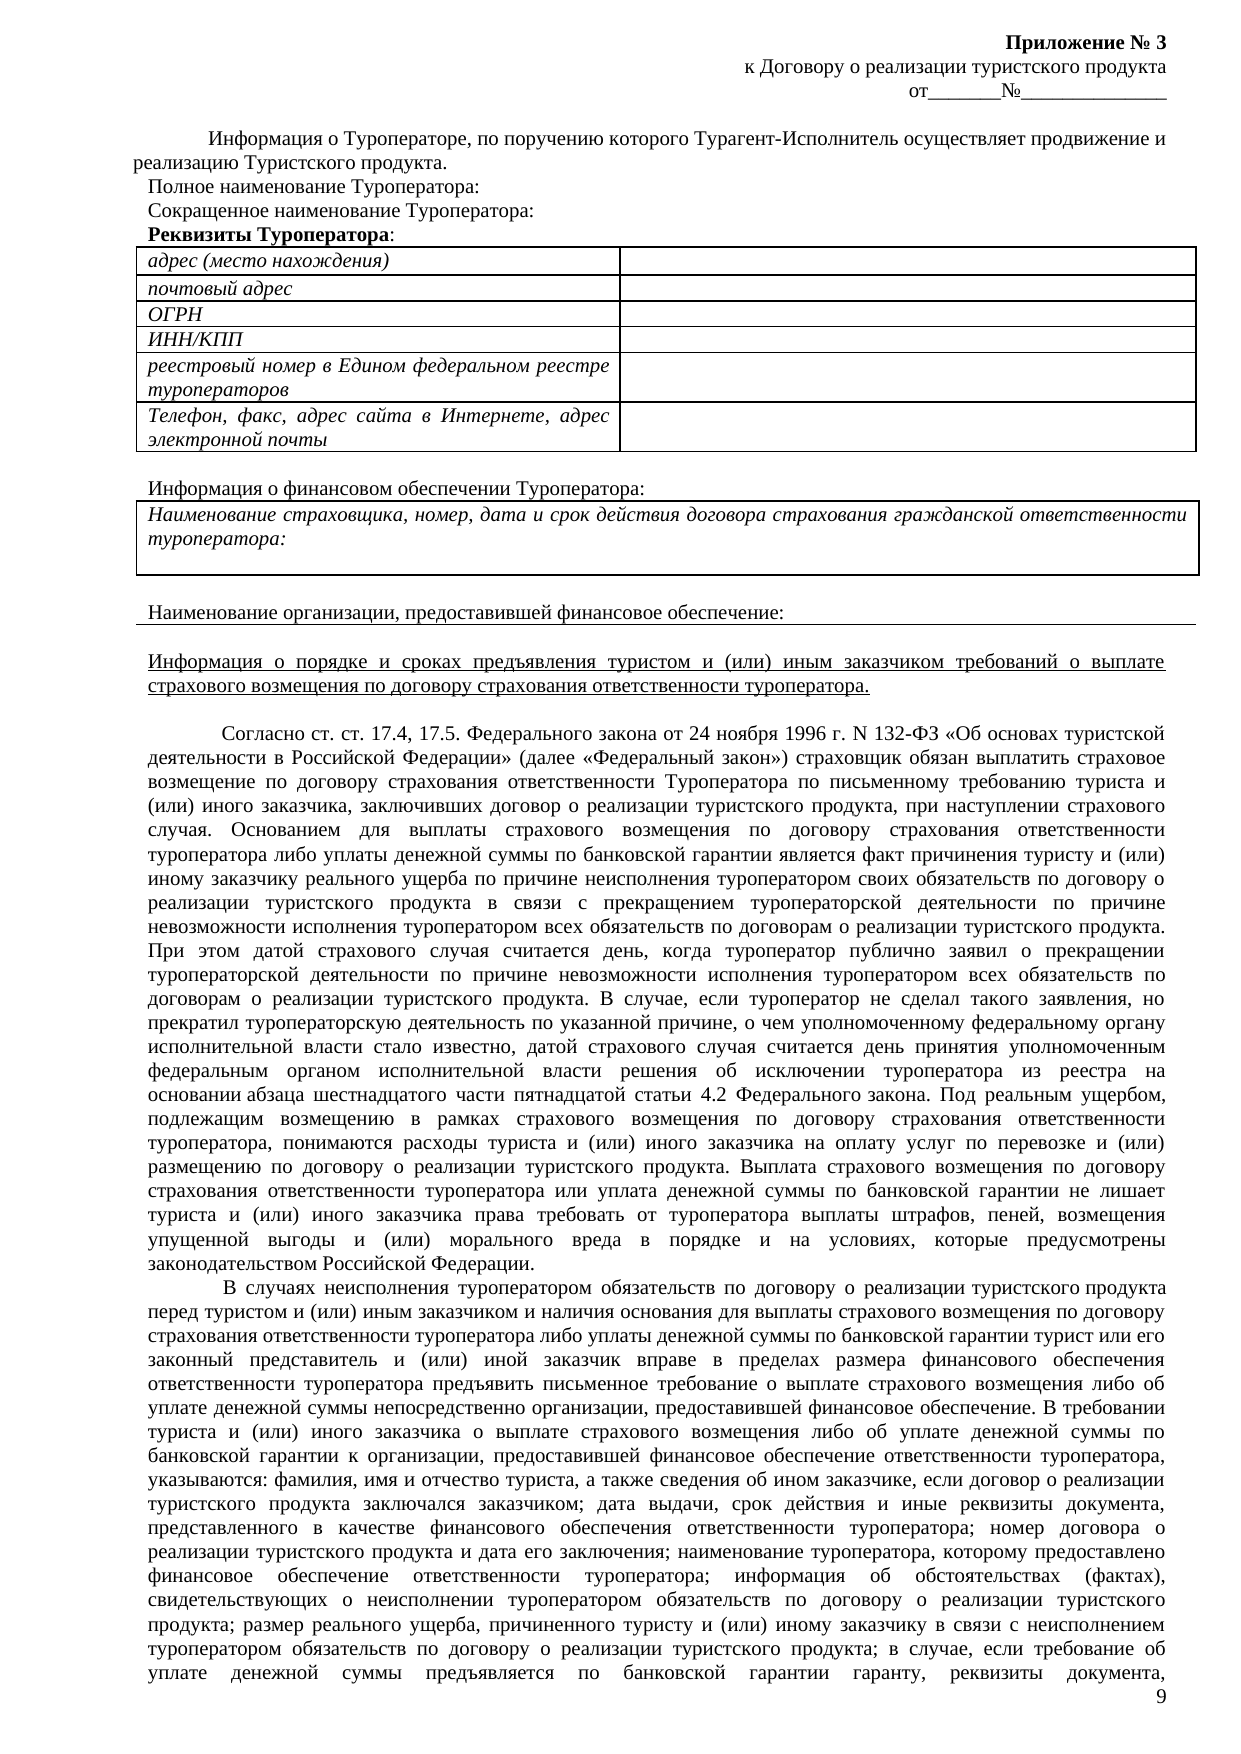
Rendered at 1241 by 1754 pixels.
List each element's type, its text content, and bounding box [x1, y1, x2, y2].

table_cell [621, 403, 1195, 451]
table_header адрес (место нахождения) [137, 248, 619, 274]
text Согласно ст. ст. 17.4, 17.5. Федерального закона от 24 ноября 1996 г. N 132-ФЗ «Об основах туристской деятельности в Российской Федерации» (далее «Федеральный закон») страховщик обязан выплатить страховое возмещение по договору страхования ответственности Туроператора по письменному требованию туриста и (или) иного заказчика, заключивших договор о реализации туристского продукта, при наступлении страхового случая. Основанием для выплаты страхового возмещения по договору страхования ответственности туроператора либо уплаты денежной суммы по банковской гарантии является факт причинения туристу и (или) иному заказчику реального ущерба по причине неисполнения туроператором своих обязательств по договору о реализации туристского продукта в связи с прекращением туроператорской деятельности по причине невозможности исполнения туроператором всех обязательств по договорам о реализации туристского продукта. При этом датой страхового случая считается день, когда туроператор публично заявил о прекращении туроператорской деятельности по причине невозможности исполнения туроператором всех обязательств по договорам о реализации туристского продукта. В случае, если туроператор не сделал такого заявления, но прекратил туроператорскую деятельность по указанной причине, о чем уполномоченному федеральному органу исполнительной власти стало известно, датой страхового случая считается день принятия уполномоченным федеральным органом исполнительной власти решения об исключении туроператора из реестра на основании абзаца шестнадцатого части пятнадцатой статьи 4.2 Федерального закона. Под реальным ущербом, подлежащим возмещению в рамках страхового возмещения по договору страхования ответственности туроператора, понимаются расходы туриста и (или) иного заказчика на оплату услуг по перевозке и (или) размещению по договору о реализации туристского продукта. Выплата страхового возмещения по договору страхования ответственности туроператора или уплата денежной суммы по банковской гарантии не лишает туриста и (или) иного заказчика права требовать от туроператора выплаты штрафов, пеней, возмещения упущенной выгоды и (или) морального вреда в порядке и на условиях, которые предусмотрены законодательством Российской Федерации. [148, 721, 1167, 1274]
table_cell почтовый адрес [137, 276, 619, 300]
table_cell [621, 276, 1195, 300]
table_cell [621, 353, 1195, 401]
table_header [621, 248, 1195, 274]
table_cell [621, 327, 1195, 351]
text Реквизиты Туроператора: [148, 222, 1168, 246]
text Информация о порядке и сроках предъявления туристом и (или) иным заказчиком требований о выплате страхового возмещения по договору страхования ответственности туроператора. [148, 649, 1167, 697]
table_cell Телефон, факс, адрес сайта в Интернете, адрес электронной почты [137, 403, 619, 451]
text Полное наименование Туроператора: [148, 174, 1168, 198]
text Сокращенное наименование Туроператора: [148, 198, 1168, 222]
text к Договору о реализации туристского продукта от_______№______________ [516, 54, 1167, 102]
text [148, 1274, 1167, 1684]
table_cell реестровый номер в Едином федеральном реестре туроператоров [137, 353, 619, 401]
table_cell ОГРН [137, 302, 619, 326]
text Информация о финансовом обеспечении Туроператора: [148, 476, 1167, 500]
table_cell [621, 302, 1195, 326]
table_cell ИНН/КПП [137, 327, 619, 351]
text Приложение № 3 [516, 29, 1167, 54]
text Информация о Туроператоре, по поручению которого Турагент-Исполнитель осуществляет продвижение и реализацию Туристского продукта. [133, 126, 1167, 174]
text Наименование организации, предоставившей финансовое обеспечение: [148, 600, 1167, 624]
table_header Наименование страховщика, номер, дата и срок действия договора страхования гражданской ответственности туроператора: [137, 502, 1198, 574]
